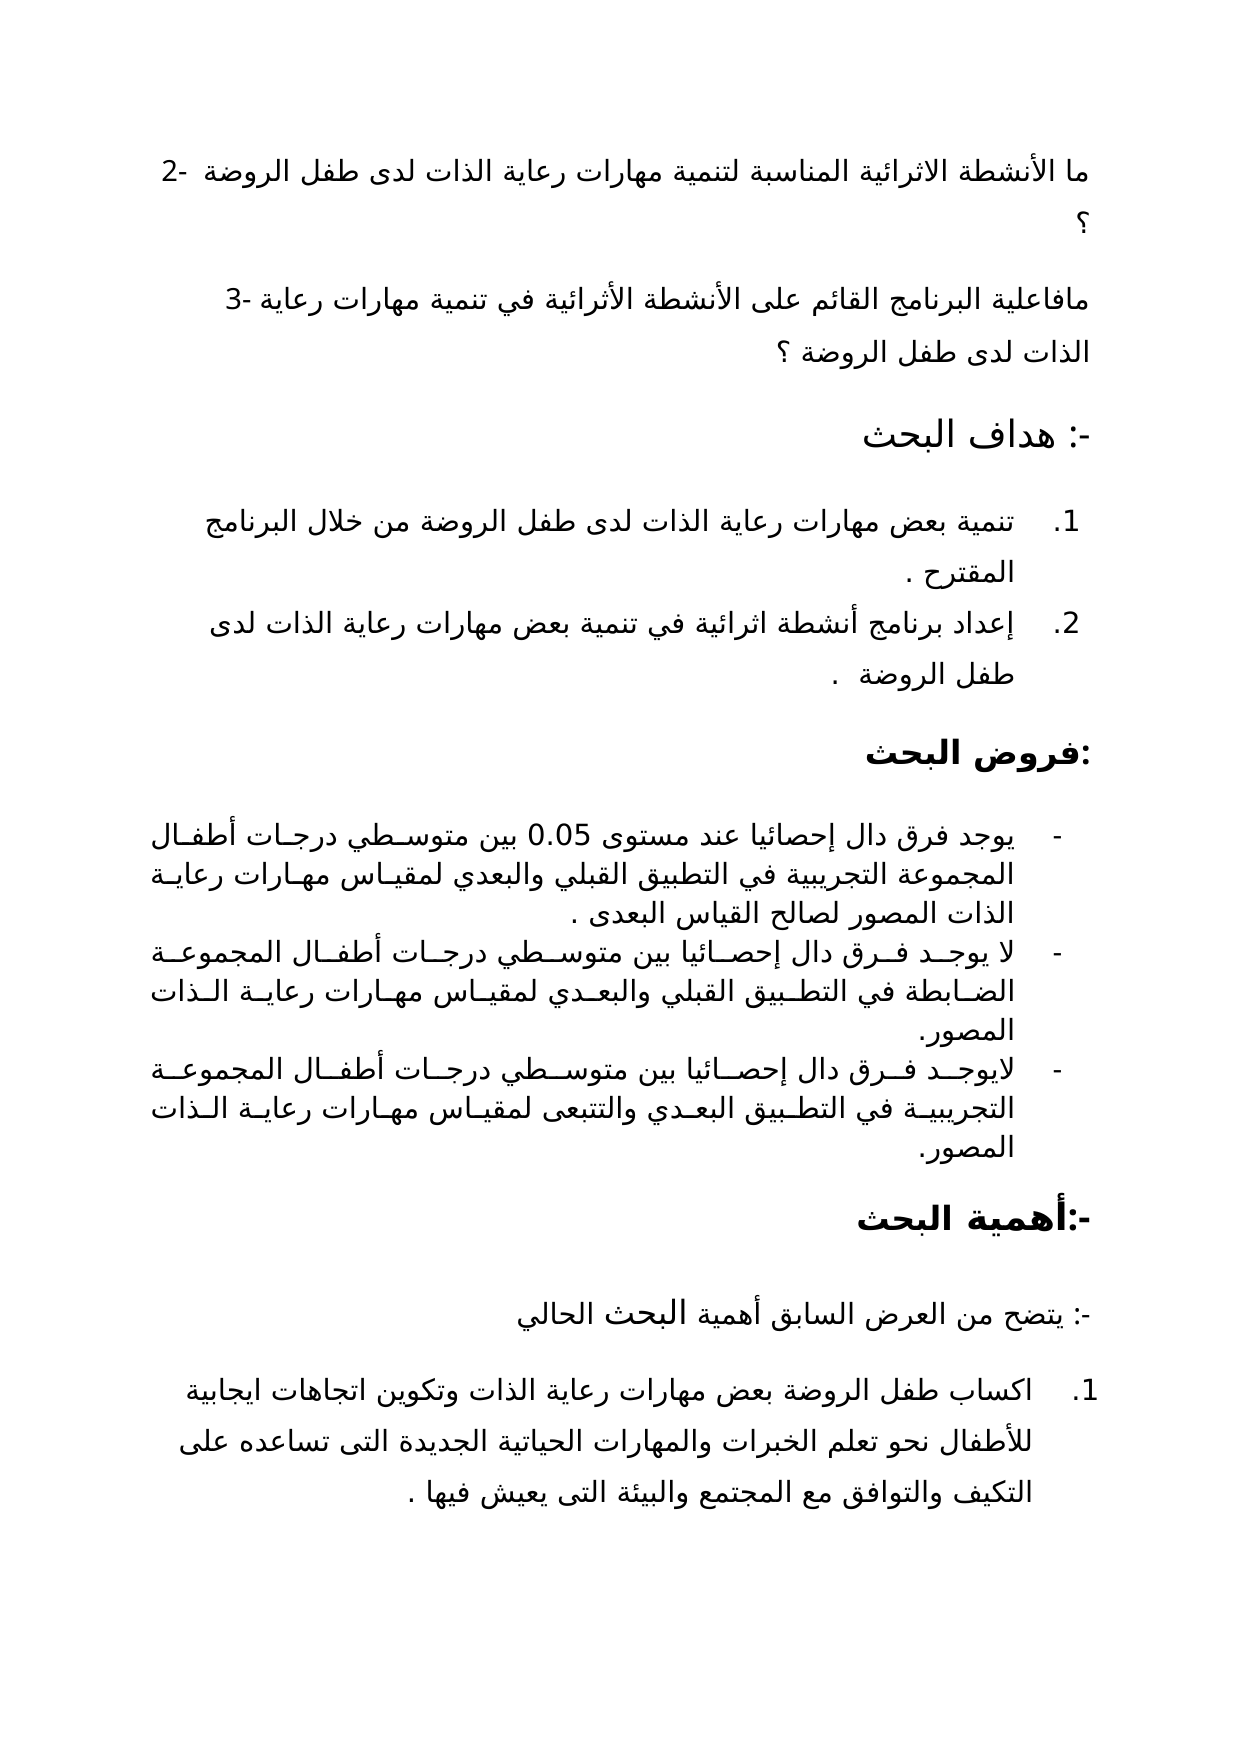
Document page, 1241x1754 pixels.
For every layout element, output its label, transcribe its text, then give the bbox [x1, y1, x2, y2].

list تنمية بعض مهارات رعاية الذات لدى طفل الروضة من خلال البرنامج المقترح . [150, 504, 1053, 589]
list إعداد برنامج أنشطة اثرائية في تنمية بعض مهارات رعاية الذات لدى طفل الروضة . [150, 606, 1053, 691]
text 2- ما الأنشطة الاثرائية المناسبة لتنمية مهارات رعاية الذات لدى طفل الروضة ؟ [150, 150, 1090, 241]
list لا يوجد فرق دال إحصائيا بين متوسطي درجات أطفال المجموعة الضابطة في التطبيق القبلي والبعدي لمقياس مهارات رعاية الذات المصور. [150, 935, 1053, 1047]
text هداف البحث :- [150, 407, 1090, 458]
text يتضح من العرض السابق أهمية البحث الحالي :- [150, 1293, 1090, 1333]
list لايوجد فرق دال إحصائيا بين متوسطي درجات أطفال المجموعة التجريبية في التطبيق البعدي والتتبعى لمقياس مهارات رعاية الذات المصور. [150, 1052, 1053, 1164]
text أهمية البحث:- [150, 1190, 1090, 1241]
text 3- مافاعلية البرنامج القائم على الأنشطة الأثرائية في تنمية مهارات رعاية الذات لدى طفل الروضة ؟ [150, 278, 1090, 369]
list يوجد فرق دال إحصائيا عند مستوى 0.05 بين متوسطي درجات أطفال المجموعة التجريبية في التطبيق القبلي والبعدي لمقياس مهارات رعاية الذات المصور لصالح القياس البعدى . [150, 818, 1053, 930]
text فروض البحث: [150, 729, 1090, 774]
list اكساب طفل الروضة بعض مهارات رعاية الذات وتكوين اتجاهات ايجابية للأطفال نحو تعلم الخبرات والمهارات الحياتية الجديدة التى تساعده على التكيف والتوافق مع المجتمع والبيئة التى يعيش فيها . [150, 1373, 1071, 1509]
